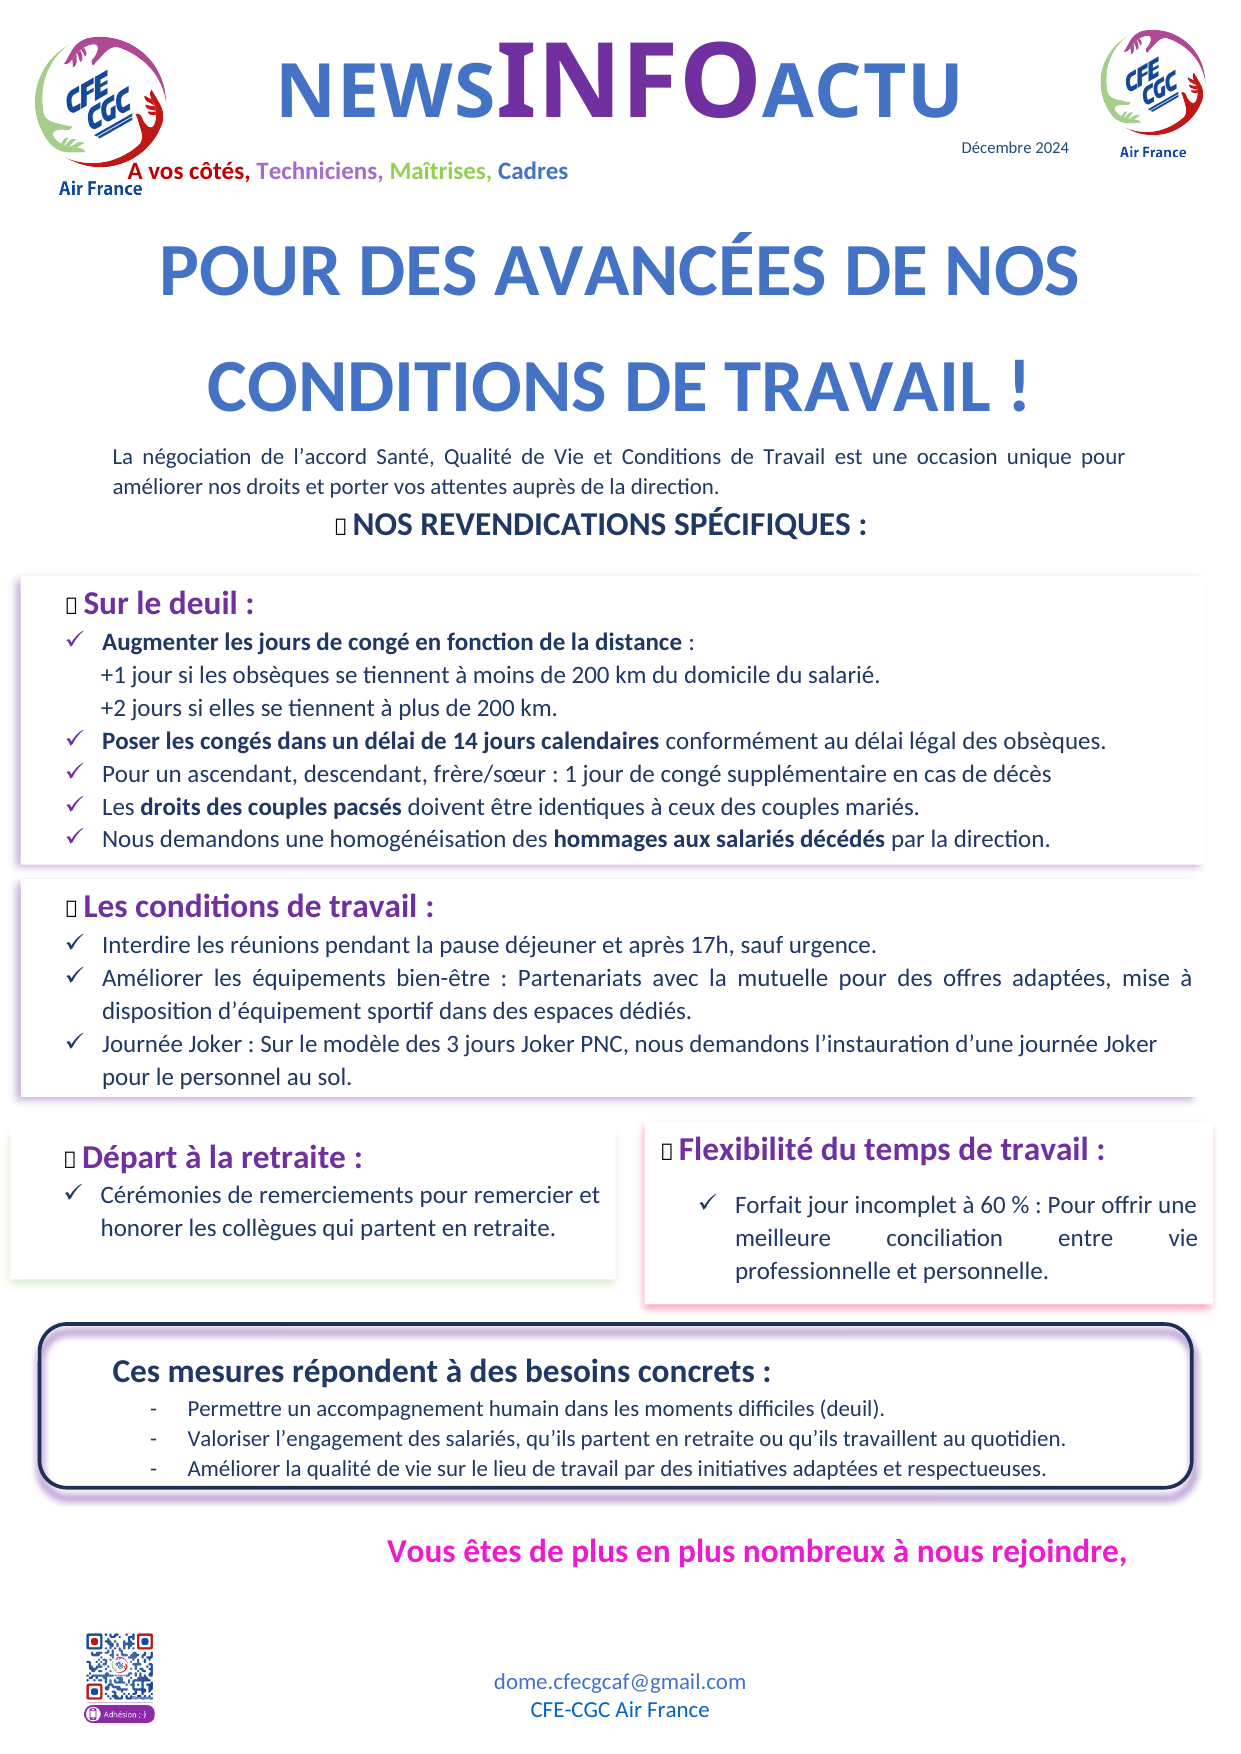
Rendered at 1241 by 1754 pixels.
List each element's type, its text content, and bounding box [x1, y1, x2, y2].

text La négociation de l’accord Santé, Qualité de Vie et Conditions de Travail est une occasion unique pour améliorer nos droits et porter vos attentes auprès de la direction. [112, 442, 1128, 501]
text POUR DES AVANCÉES DE NOS [112, 223, 1128, 314]
picture [0, 0, 203, 204]
text Ces mesures répondent à des besoins concrets : [112, 1350, 1128, 1391]
picture [1071, 1, 1235, 157]
text CONDITIONS DE TRAVAIL ! [112, 338, 1128, 430]
text Vous êtes de plus en plus nombreux à nous rejoindre, [112, 1530, 1128, 1571]
list Valoriser l’engagement des salariés, qu’ils partent en retraite ou qu’ils travaillent au quotidien. [150, 1424, 1128, 1452]
picture [84, 1631, 155, 1723]
list Améliorer la qualité de vie sur le lieu de travail par des initiatives adaptées et respectueuses. [150, 1454, 1128, 1482]
list Permettre un accompagnement humain dans les moments difficiles (deuil). [150, 1394, 1128, 1422]
list 🔴 NOS REVENDICATIONS SPÉCIFIQUES : [260, 503, 1128, 543]
